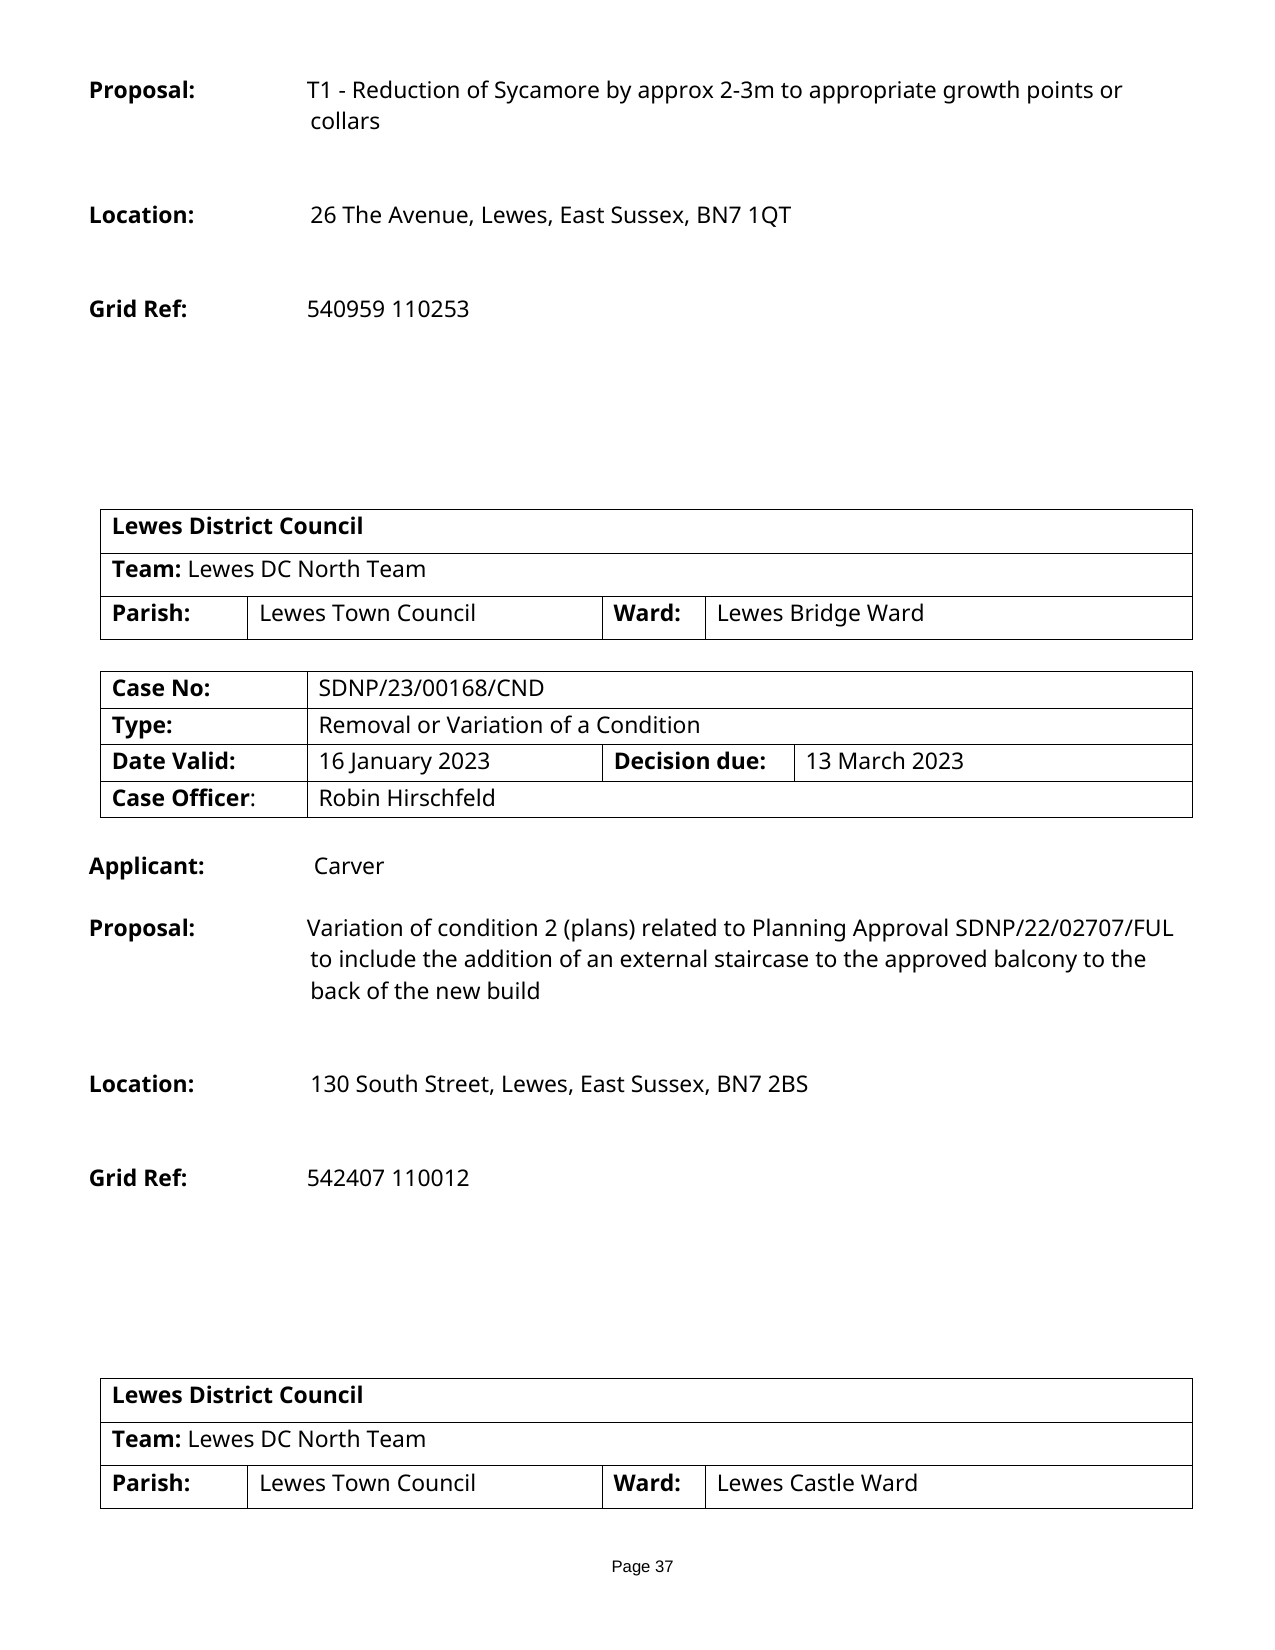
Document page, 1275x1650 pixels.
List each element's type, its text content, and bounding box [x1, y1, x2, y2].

table_header SDNP/23/00168/CND [308, 672, 1192, 708]
table_cell Lewes Castle Ward [706, 1466, 1192, 1508]
table_cell Robin Hirschfeld [308, 782, 1192, 817]
table_cell Date Valid: [101, 745, 307, 781]
table_cell Case Officer: [101, 782, 307, 817]
table_cell Ward: [603, 1466, 705, 1508]
table_header Case No: [101, 672, 307, 708]
table_cell Decision due: [603, 745, 794, 781]
table_header Lewes District Council [101, 510, 1192, 552]
table_cell Lewes Bridge Ward [706, 597, 1192, 639]
table_header Lewes District Council [101, 1379, 1192, 1422]
text Applicant: Carver [89, 849, 1196, 881]
table_cell Team: Lewes DC North Team [101, 1423, 1192, 1465]
text Location: 26 The Avenue, Lewes, East Sussex, BN7 1QT [89, 199, 1196, 230]
table_cell Type: [101, 709, 307, 744]
table_cell Lewes Town Council [248, 597, 602, 639]
text Location: 130 South Street, Lewes, East Sussex, BN7 2BS [89, 1068, 1196, 1099]
table_cell Parish: [101, 1466, 247, 1508]
table_cell 13 March 2023 [795, 745, 1192, 781]
table_cell Removal or Variation of a Condition [308, 709, 1192, 744]
table_cell Ward: [603, 597, 705, 639]
text Proposal: Variation of condition 2 (plans) related to Planning Approval SDNP/22/02707/FUL to include the addition of an external staircase to the approved balcony to the back of the new build [89, 912, 1196, 1006]
text Grid Ref: 542407 110012 [89, 1162, 1196, 1193]
text Proposal: T1 - Reduction of Sycamore by approx 2-3m to appropriate growth points or collars [89, 74, 1196, 136]
table_cell 16 January 2023 [308, 745, 602, 781]
table_cell Lewes Town Council [248, 1466, 602, 1508]
table_cell Parish: [101, 597, 247, 639]
table_cell Team: Lewes DC North Team [101, 554, 1192, 596]
text Grid Ref: 540959 110253 [89, 293, 1196, 324]
